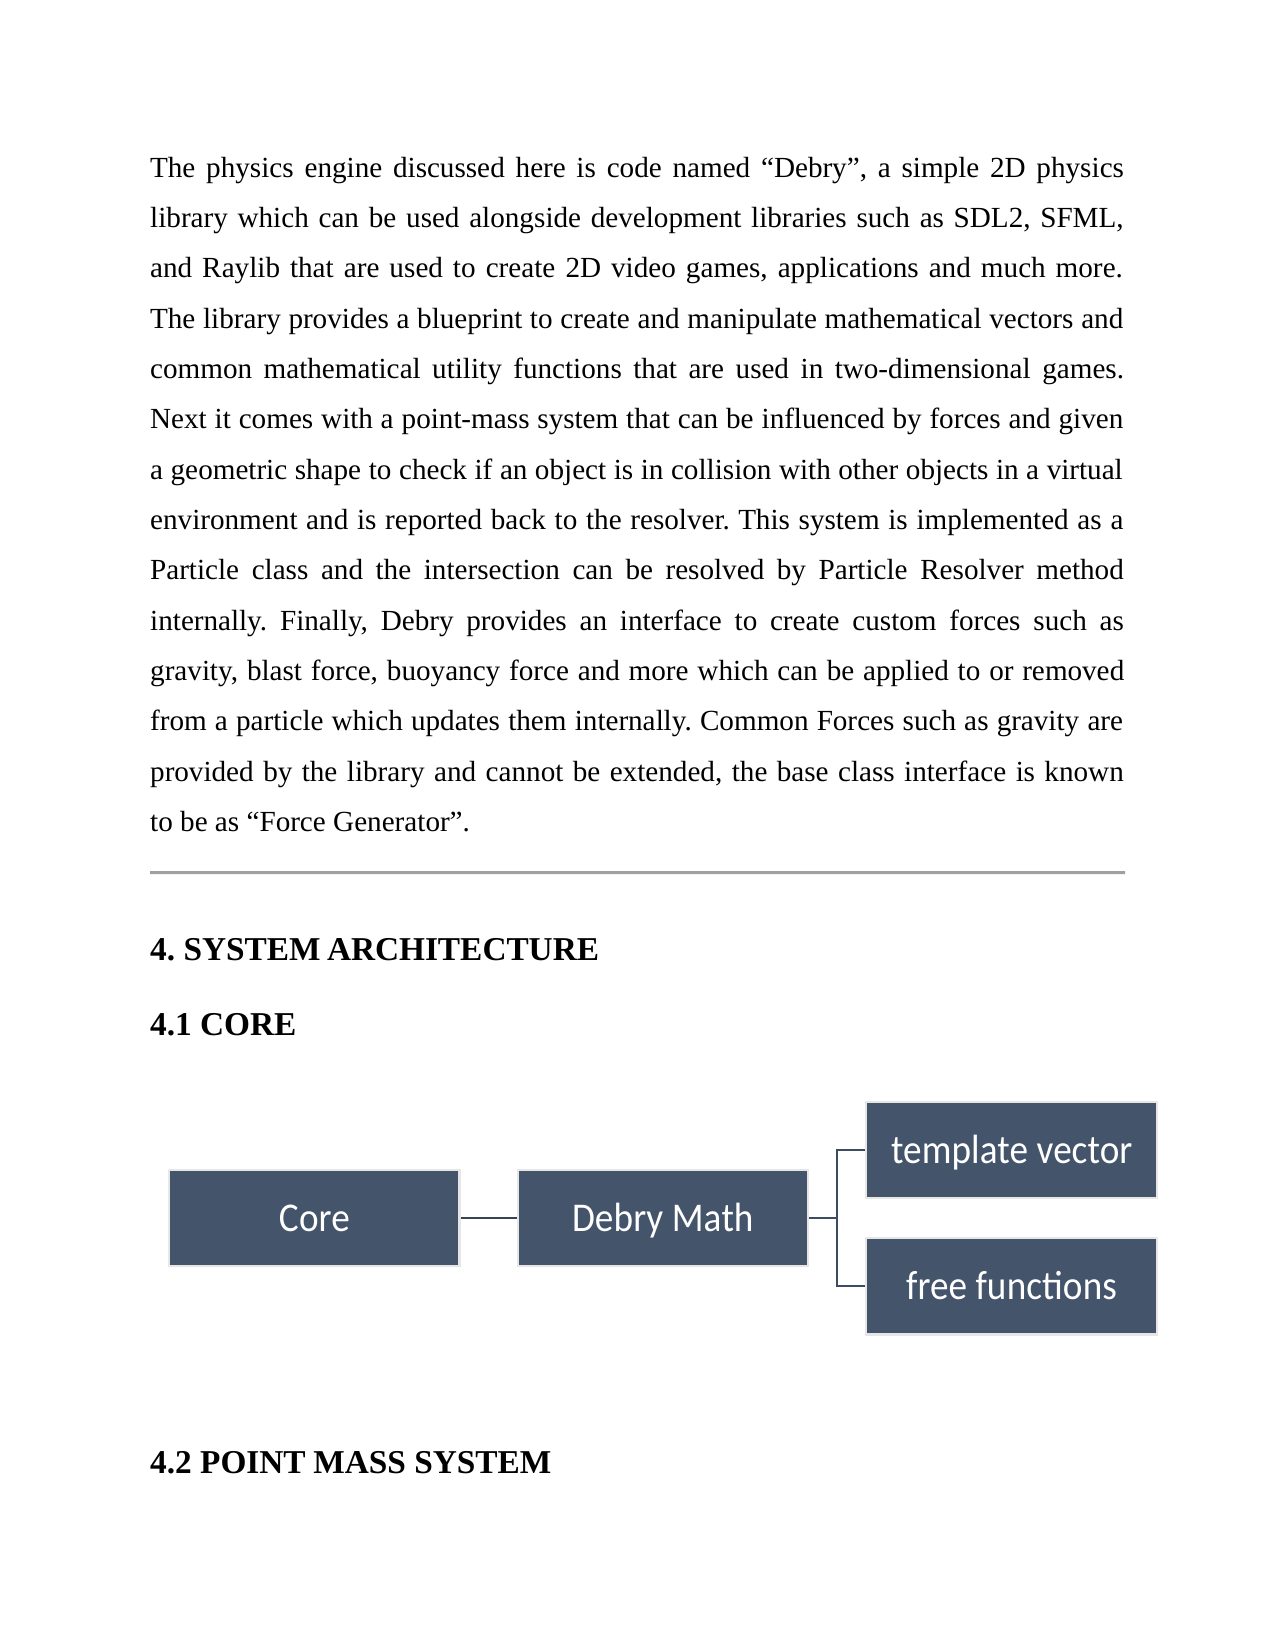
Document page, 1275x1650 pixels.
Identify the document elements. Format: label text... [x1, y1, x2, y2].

text 4.1 CORE [150, 1004, 1125, 1042]
text 4. SYSTEM ARCHITECTURE [150, 930, 1125, 968]
text The physics engine discussed here is code named “Debry”, a simple 2D physics library which can be used alongside development libraries such as SDL2, SFML, and Raylib that are used to create 2D video games, applications and much more. The library provides a blueprint to create and manipulate mathematical vectors and common mathematical utility functions that are used in two-dimensional games. Next it comes with a point-mass system that can be influenced by forces and given a geometric shape to check if an object is in collision with other objects in a virtual environment and is reported back to the resolver. This system is implemented as a Particle class and the intersection can be resolved by Particle Resolver method internally. Finally, Debry provides an interface to create custom forces such as gravity, blast force, buoyancy force and more which can be applied to or removed from a particle which updates them internally. Common Forces such as gravity are provided by the library and cannot be extended, the base class interface is known to be as “Force Generator”. [150, 150, 1125, 838]
text 4.2 POINT MASS SYSTEM [150, 1442, 1125, 1481]
